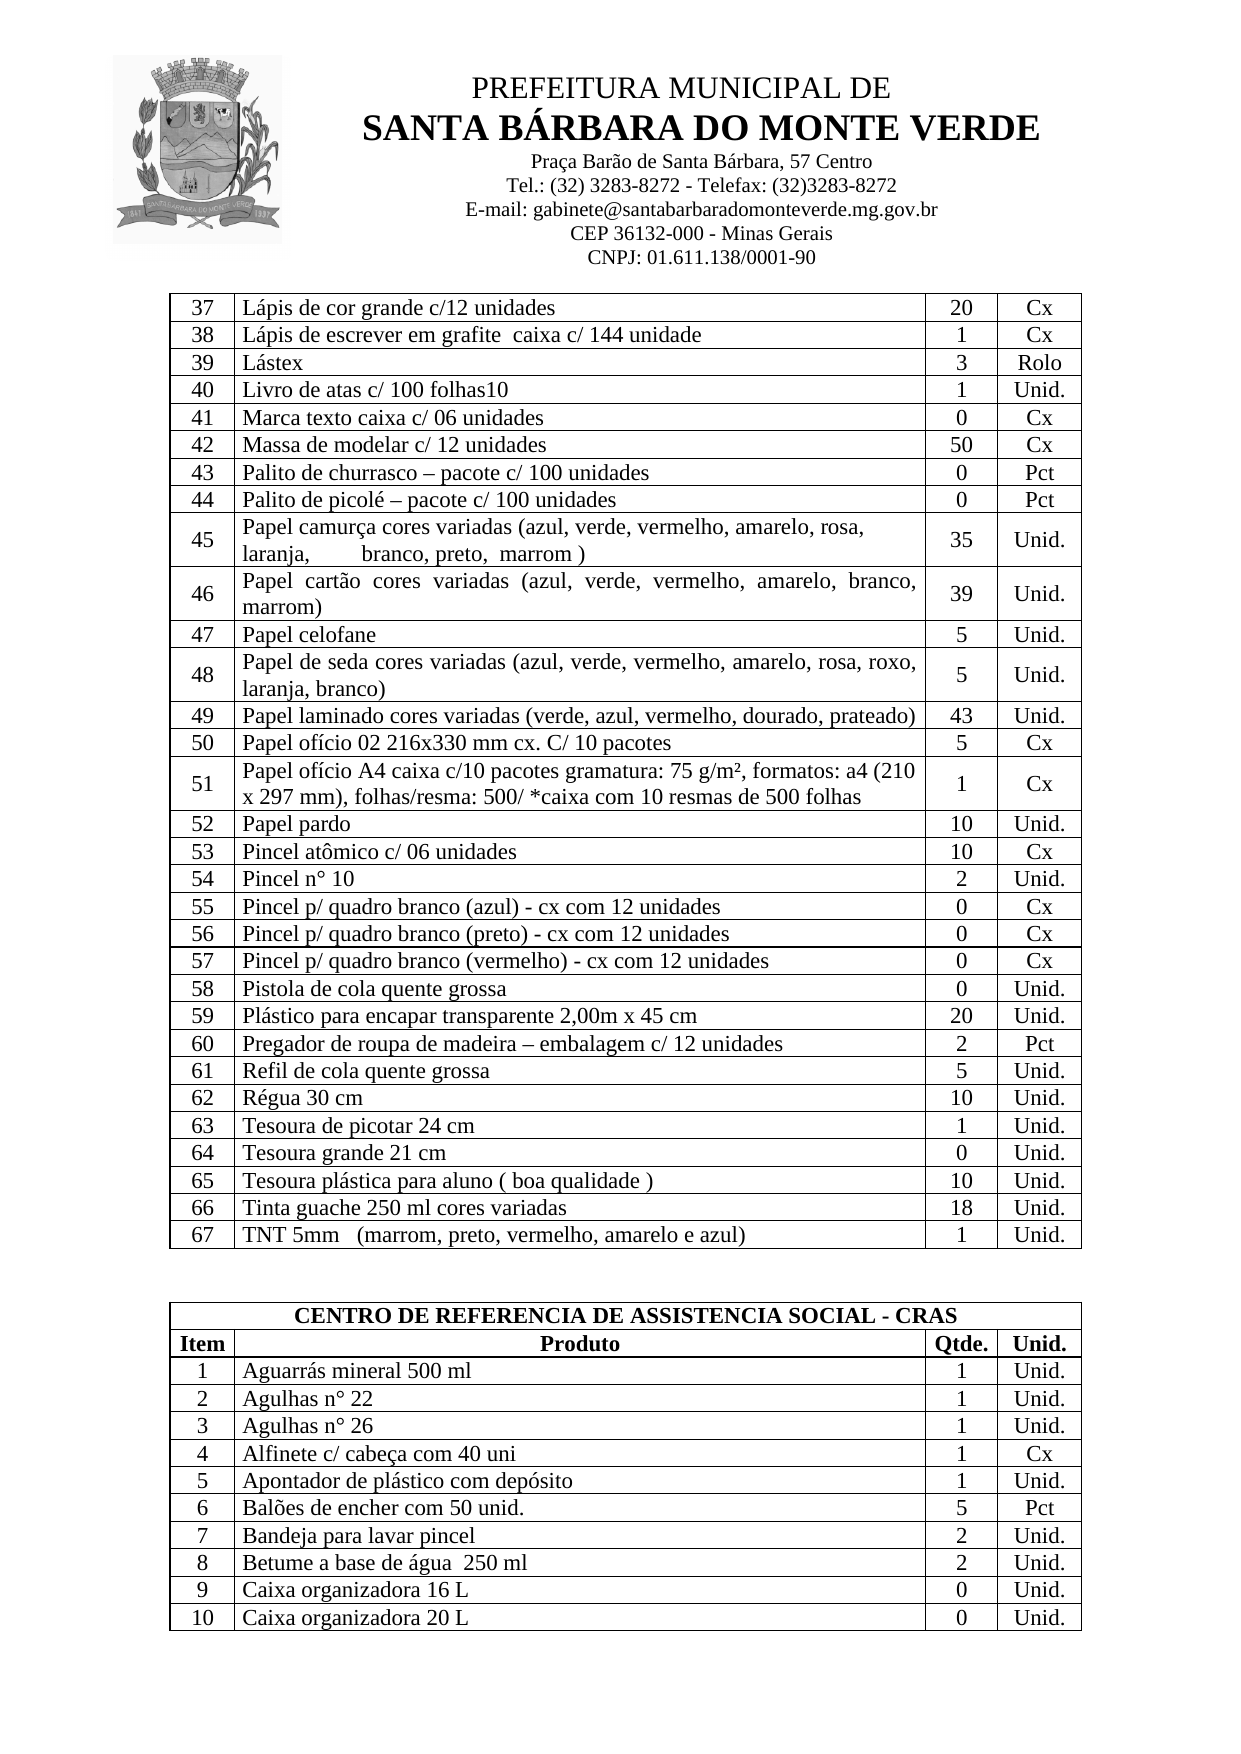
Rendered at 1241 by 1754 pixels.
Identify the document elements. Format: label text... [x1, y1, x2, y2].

table_cell Balões de encher com 50 unid. [235, 1494, 925, 1521]
table_cell TNT 5mm (marrom, preto, vermelho, amarelo e azul) [235, 1221, 925, 1248]
table_cell Unid. [998, 1604, 1081, 1630]
table_cell 61 [171, 1057, 234, 1083]
table_cell Cx [998, 838, 1081, 864]
table_cell 54 [171, 865, 234, 892]
table_cell Caixa organizadora 20 L [235, 1604, 925, 1630]
table_cell Cx [998, 729, 1081, 756]
table_cell Cx [998, 404, 1081, 430]
table_cell 2 [926, 865, 997, 892]
table_cell Produto [235, 1330, 925, 1356]
table_cell Cx [998, 322, 1081, 348]
table_cell 64 [171, 1139, 234, 1166]
table_cell 8 [171, 1549, 234, 1576]
table_cell Unid. [998, 1549, 1081, 1576]
table_cell Unid. [998, 621, 1081, 647]
table_cell Papel camurça cores variadas (azul, verde, vermelho, amarelo, rosa, laranja, branco, preto, marrom ) [235, 513, 925, 566]
table_cell Cx [998, 948, 1081, 974]
table_cell Unid. [998, 1139, 1081, 1166]
table_cell 0 [926, 1604, 997, 1630]
table_cell Caixa organizadora 16 L [235, 1577, 925, 1603]
table_cell Tinta guache 250 ml cores variadas [235, 1194, 925, 1220]
table_cell 46 [171, 567, 234, 620]
table_cell 62 [171, 1085, 234, 1111]
table_cell 1 [926, 1412, 997, 1438]
table_cell [925, 1249, 997, 1302]
table_cell 49 [171, 702, 234, 728]
table_cell Pincel atômico c/ 06 unidades [235, 838, 925, 864]
table_cell Unid. [998, 1385, 1081, 1411]
table_cell Papel pardo [235, 811, 925, 837]
table_cell 5 [171, 1467, 234, 1493]
table_cell 0 [926, 486, 997, 512]
table_cell 0 [926, 404, 997, 430]
table_cell 56 [171, 920, 234, 946]
table_cell Massa de modelar c/ 12 unidades [235, 431, 925, 457]
table_cell Papel ofício 02 216x330 mm cx. C/ 10 pacotes [235, 729, 925, 756]
table_cell Cx [998, 920, 1081, 946]
table_cell 1 [926, 1385, 997, 1411]
table_cell 1 [926, 757, 997, 809]
table_cell Unid. [998, 1522, 1081, 1548]
table_cell 10 [926, 1167, 997, 1193]
table_cell 7 [171, 1522, 234, 1548]
table_cell Unid. [998, 1330, 1081, 1356]
table_cell Rolo [998, 349, 1081, 375]
table_cell Betume a base de água 250 ml [235, 1549, 925, 1576]
table_cell Unid. [998, 1057, 1081, 1083]
table_cell Unid. [998, 648, 1081, 701]
table_cell Alfinete c/ cabeça com 40 uni [235, 1440, 925, 1466]
table_cell 65 [171, 1167, 234, 1193]
table_cell Lástex [235, 349, 925, 375]
table_cell 60 [171, 1030, 234, 1056]
table_cell 50 [926, 431, 997, 457]
table_cell Unid. [998, 975, 1081, 1001]
table_cell Papel de seda cores variadas (azul, verde, vermelho, amarelo, rosa, roxo, laranja, branco) [235, 648, 925, 701]
table_cell Unid. [998, 1467, 1081, 1493]
table_cell 51 [171, 757, 234, 809]
table_cell 1 [926, 1467, 997, 1493]
table_cell 1 [171, 1358, 234, 1384]
table_cell 4 [171, 1440, 234, 1466]
table_cell [998, 1249, 1082, 1302]
table_cell 42 [171, 431, 234, 457]
table_cell Marca texto caixa c/ 06 unidades [235, 404, 925, 430]
table_cell 1 [926, 1358, 997, 1384]
table_cell Unid. [998, 376, 1081, 403]
table_cell Pct [998, 459, 1081, 485]
table_cell 55 [171, 893, 234, 919]
table_cell 3 [171, 1412, 234, 1438]
table_cell Tesoura de picotar 24 cm [235, 1112, 925, 1138]
table_cell 40 [171, 376, 234, 403]
table_cell 48 [171, 648, 234, 701]
table_cell 50 [171, 729, 234, 756]
table_cell Cx [998, 757, 1081, 809]
table_cell Régua 30 cm [235, 1085, 925, 1111]
table_cell Plástico para encapar transparente 2,00m x 45 cm [235, 1002, 925, 1029]
table_cell Unid. [998, 1112, 1081, 1138]
table_cell Unid. [998, 1085, 1081, 1111]
table_cell 0 [926, 920, 997, 946]
table_cell Unid. [998, 1167, 1081, 1193]
table_cell Unid. [998, 1358, 1081, 1384]
table_cell 59 [171, 1002, 234, 1029]
table_cell Unid. [998, 1002, 1081, 1029]
table_cell 52 [171, 811, 234, 837]
table_cell 47 [171, 621, 234, 647]
table_cell 5 [926, 729, 997, 756]
table_cell 3 [926, 349, 997, 375]
table_cell Cx [998, 431, 1081, 457]
table_cell 0 [926, 975, 997, 1001]
table_cell Papel celofane [235, 621, 925, 647]
table_cell Tesoura plástica para aluno ( boa qualidade ) [235, 1167, 925, 1193]
table_cell Unid. [998, 865, 1081, 892]
table_cell 1 [926, 1440, 997, 1466]
table_cell Lápis de cor grande c/12 unidades [235, 294, 925, 321]
table_cell Refil de cola quente grossa [235, 1057, 925, 1083]
table_cell 2 [926, 1522, 997, 1548]
table_cell 5 [926, 648, 997, 701]
table_cell Unid. [998, 811, 1081, 837]
table_cell 45 [171, 513, 234, 566]
table_cell Cx [998, 294, 1081, 321]
table_cell 39 [926, 567, 997, 620]
table_cell 43 [171, 459, 234, 485]
table_cell Unid. [998, 567, 1081, 620]
table_cell 5 [926, 621, 997, 647]
table_cell Pistola de cola quente grossa [235, 975, 925, 1001]
table_cell Papel laminado cores variadas (verde, azul, vermelho, dourado, prateado) [235, 702, 925, 728]
table_cell 41 [171, 404, 234, 430]
table_cell 1 [926, 376, 997, 403]
table_cell 6 [171, 1494, 234, 1521]
table_cell 20 [926, 294, 997, 321]
table_cell 2 [171, 1385, 234, 1411]
table_cell Aguarrás mineral 500 ml [235, 1358, 925, 1384]
table_cell Pregador de roupa de madeira – embalagem c/ 12 unidades [235, 1030, 925, 1056]
table_cell Pincel p/ quadro branco (vermelho) - cx com 12 unidades [235, 948, 925, 974]
table_cell Qtde. [926, 1330, 997, 1356]
table_cell Unid. [998, 1194, 1081, 1220]
table_cell 2 [926, 1030, 997, 1056]
table_cell 1 [926, 322, 997, 348]
table_cell CENTRO DE REFERENCIA DE ASSISTENCIA SOCIAL - CRAS [171, 1303, 1081, 1329]
table_cell Pct [998, 486, 1081, 512]
table_cell Item [171, 1330, 234, 1356]
table_cell Papel ofício A4 caixa c/10 pacotes gramatura: 75 g/m², formatos: a4 (210 x 297 mm), folhas/resma: 500/ *caixa com 10 resmas de 500 folhas [235, 757, 925, 809]
table_cell Pct [998, 1494, 1081, 1521]
table_cell 0 [926, 1577, 997, 1603]
table_cell Apontador de plástico com depósito [235, 1467, 925, 1493]
table_cell Unid. [998, 1412, 1081, 1438]
table_cell 53 [171, 838, 234, 864]
table_cell Palito de picolé – pacote c/ 100 unidades [235, 486, 925, 512]
table_cell Bandeja para lavar pincel [235, 1522, 925, 1548]
table_cell 67 [171, 1221, 234, 1248]
table_cell Pincel p/ quadro branco (azul) - cx com 12 unidades [235, 893, 925, 919]
table_cell 63 [171, 1112, 234, 1138]
table_cell 10 [926, 811, 997, 837]
table_cell Lápis de escrever em grafite caixa c/ 144 unidade [235, 322, 925, 348]
table_cell 58 [171, 975, 234, 1001]
table_cell Agulhas n° 22 [235, 1385, 925, 1411]
table_cell Palito de churrasco – pacote c/ 100 unidades [235, 459, 925, 485]
table_cell 18 [926, 1194, 997, 1220]
table_cell 37 [171, 294, 234, 321]
table_cell 20 [926, 1002, 997, 1029]
table_cell Agulhas n° 26 [235, 1412, 925, 1438]
table_cell 10 [171, 1604, 234, 1630]
table_cell 38 [171, 322, 234, 348]
table_cell Pincel p/ quadro branco (preto) - cx com 12 unidades [235, 920, 925, 946]
table_cell 5 [926, 1494, 997, 1521]
table_cell 5 [926, 1057, 997, 1083]
table_cell Cx [998, 1440, 1081, 1466]
table_cell Pct [998, 1030, 1081, 1056]
table_cell [170, 1249, 235, 1302]
table_cell 0 [926, 1139, 997, 1166]
table_cell Unid. [998, 1221, 1081, 1248]
table_cell 0 [926, 948, 997, 974]
table_cell Tesoura grande 21 cm [235, 1139, 925, 1166]
table_cell 0 [926, 893, 997, 919]
table_cell 1 [926, 1112, 997, 1138]
table_cell [235, 1249, 925, 1302]
table_cell 35 [926, 513, 997, 566]
table_cell 39 [171, 349, 234, 375]
table_cell 43 [926, 702, 997, 728]
table_cell 1 [926, 1221, 997, 1248]
table_cell Unid. [998, 1577, 1081, 1603]
table_cell Unid. [998, 702, 1081, 728]
table_cell Unid. [998, 513, 1081, 566]
table_cell 66 [171, 1194, 234, 1220]
table_cell Cx [998, 893, 1081, 919]
table_cell 0 [926, 459, 997, 485]
table_cell Papel cartão cores variadas (azul, verde, vermelho, amarelo, branco, marrom) [235, 567, 925, 620]
table_cell 2 [926, 1549, 997, 1576]
table_cell 10 [926, 838, 997, 864]
table_cell 10 [926, 1085, 997, 1111]
table_cell 44 [171, 486, 234, 512]
table_cell Livro de atas c/ 100 folhas10 [235, 376, 925, 403]
table_cell 57 [171, 948, 234, 974]
table_cell 9 [171, 1577, 234, 1603]
table_cell Pincel n° 10 [235, 865, 925, 892]
